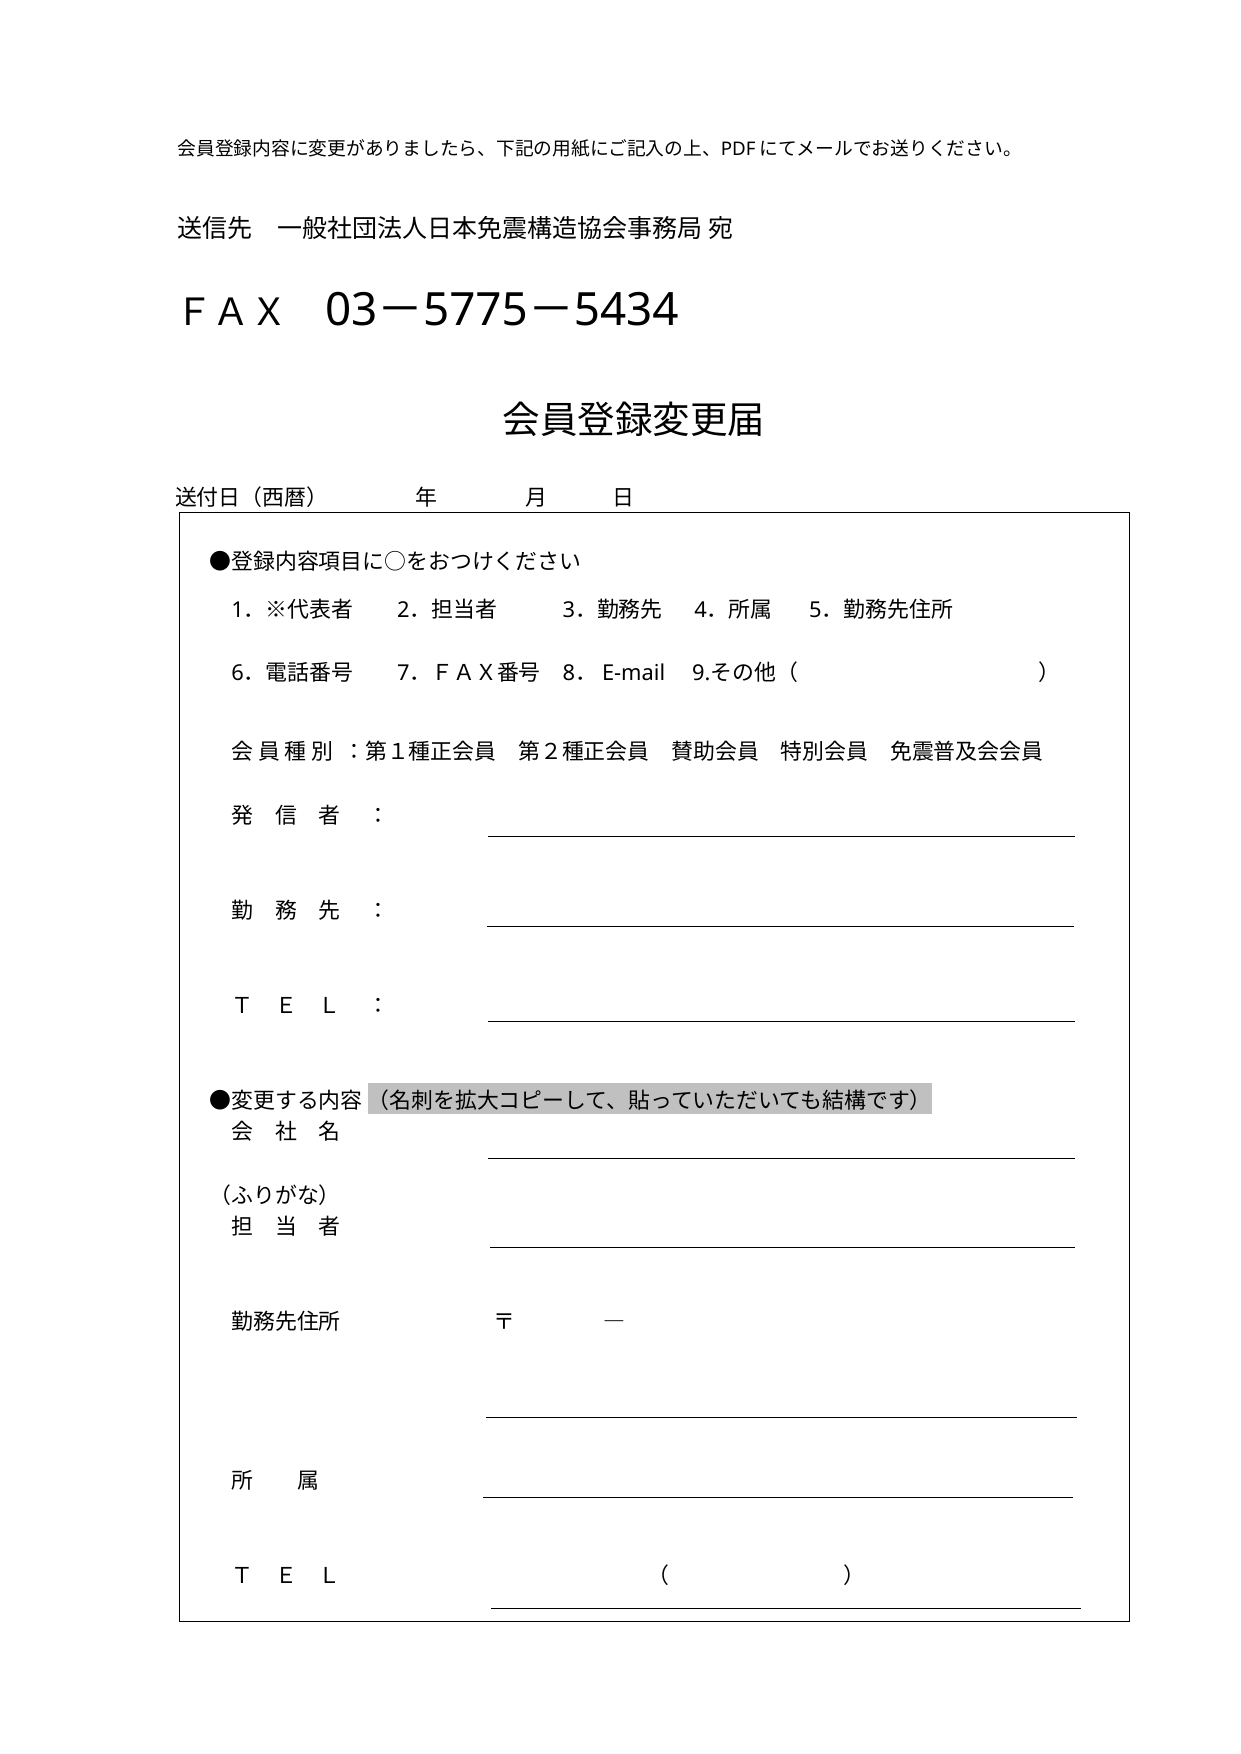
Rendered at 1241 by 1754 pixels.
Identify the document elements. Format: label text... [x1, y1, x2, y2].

text 送信先 一般社団法人日本免震構造協会事務局 宛 [177, 195, 1093, 258]
text 会員登録内容に変更がありましたら、下記の用紙にご記入の上、PDFにてメールでお送りください。 [177, 132, 1093, 163]
text 送付日（西暦） 年 月 日 [175, 480, 1093, 512]
text 会員登録変更届 [175, 385, 1093, 448]
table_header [180, 513, 1129, 1621]
text ＦＡＸ 03－5775－5434 [175, 258, 1093, 353]
